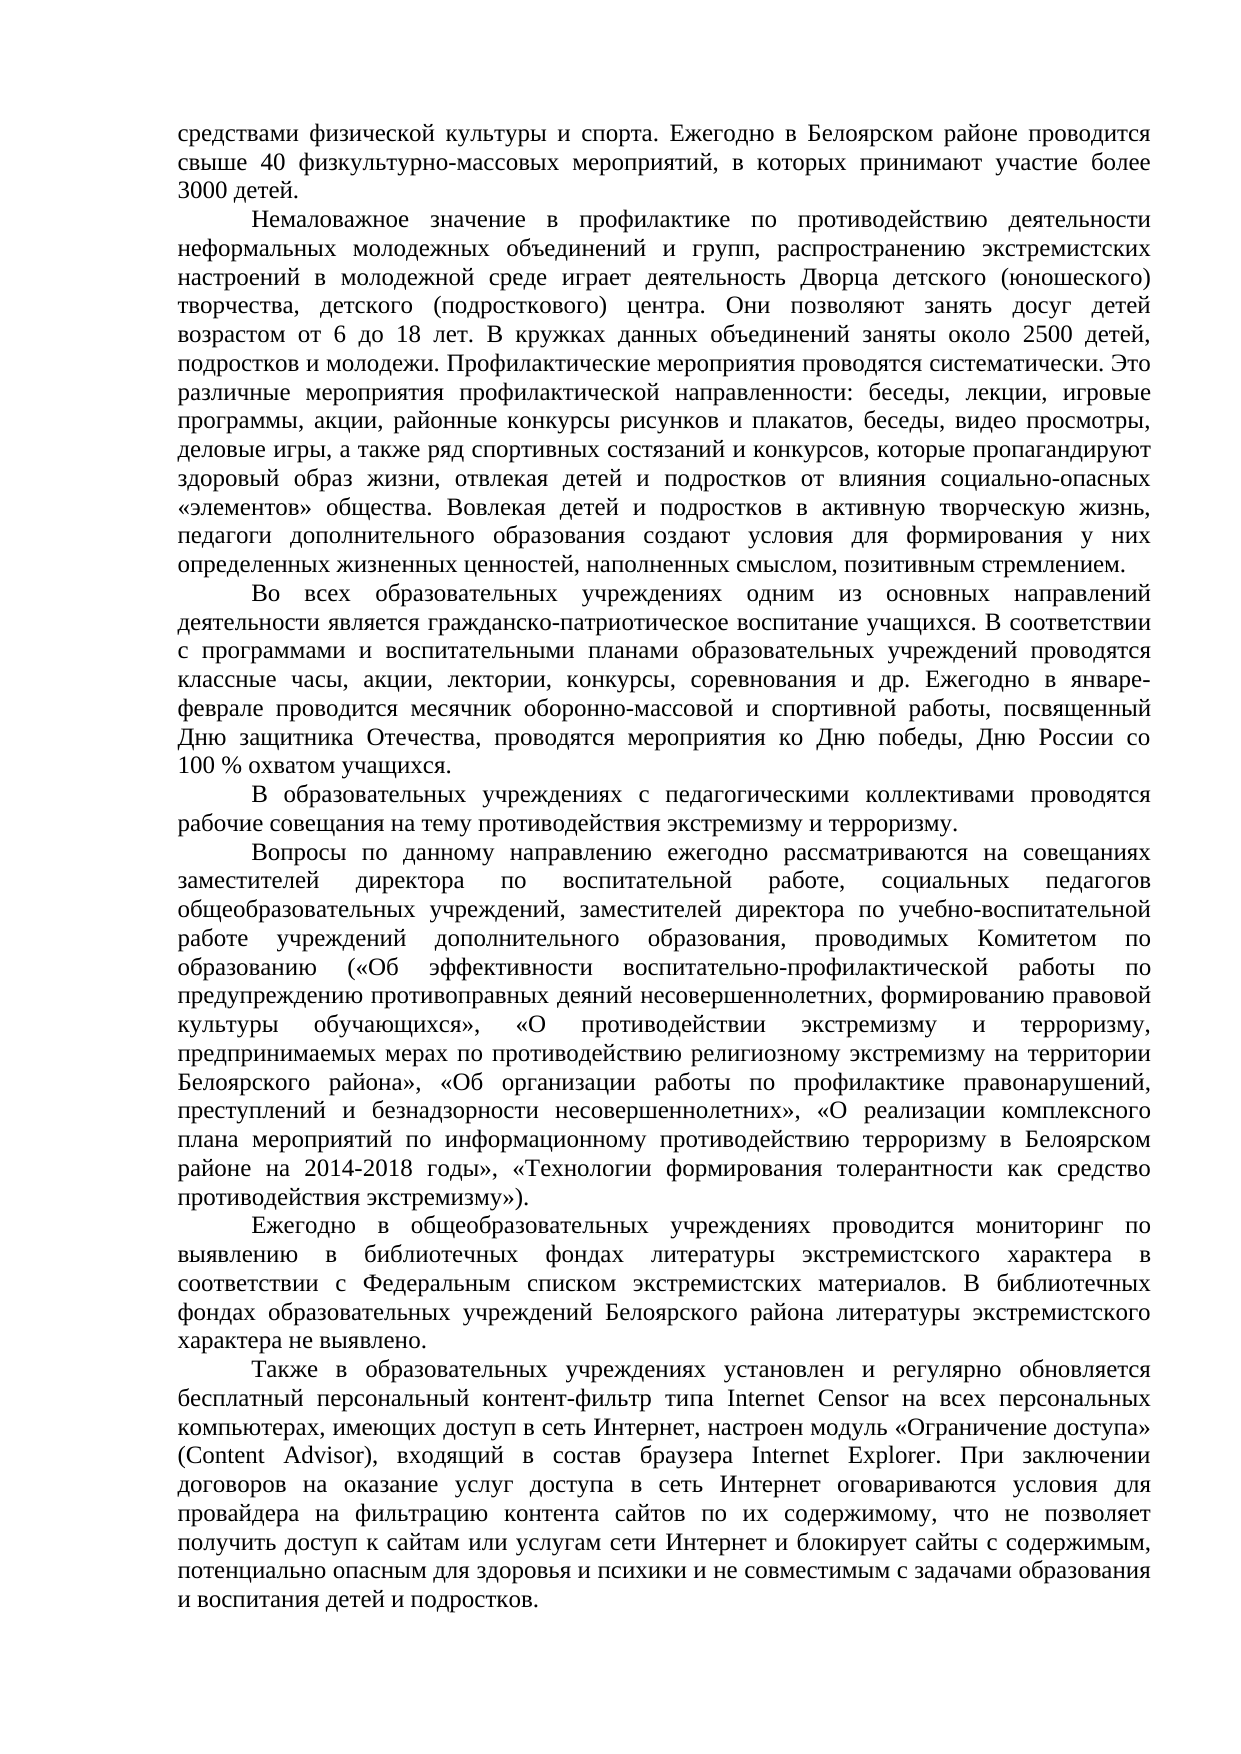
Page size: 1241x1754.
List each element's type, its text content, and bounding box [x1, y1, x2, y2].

text В образовательных учреждениях с педагогическими коллективами проводятся рабочие совещания на тему противодействия экстремизму и терроризму. [177, 779, 1152, 837]
text Ежегодно в общеобразовательных учреждениях проводится мониторинг по выявлению в библиотечных фондах литературы экстремистского характера в соответствии с Федеральным списком экстремистских материалов. В библиотечных фондах образовательных учреждений Белоярского района литературы экстремистского характера не выявлено. [177, 1211, 1152, 1354]
text Вопросы по данному направлению ежегодно рассматриваются на совещаниях заместителей директора по воспитательной работе, социальных педагогов общеобразовательных учреждений, заместителей директора по учебно-воспитательной работе учреждений дополнительного образования, проводимых Комитетом по образованию («Об эффективности воспитательно-профилактической работы по предупреждению противоправных деяний несовершеннолетних, формированию правовой культуры обучающихся», «О противодействии экстремизму и терроризму, предпринимаемых мерах по противодействию религиозному экстремизму на территории Белоярского района», «Об организации работы по профилактике правонарушений, преступлений и безнадзорности несовершеннолетних», «О реализации комплексного плана мероприятий по информационному противодействию терроризму в Белоярском районе на 2014-2018 годы», «Технологии формирования толерантности как средство противодействия экстремизму»). [177, 837, 1152, 1211]
text Во всех образовательных учреждениях одним из основных направлений деятельности является гражданско-патриотическое воспитание учащихся. В соответствии с программами и воспитательными планами образовательных учреждений проводятся классные часы, акции, лектории, конкурсы, соревнования и др. Ежегодно в январе-феврале проводится месячник оборонно-массовой и спортивной работы, посвященный Дню защитника Отечества, проводятся мероприятия ко Дню победы, Дню России со 100 % охватом учащихся. [177, 578, 1152, 779]
text Немаловажное значение в профилактике по противодействию деятельности неформальных молодежных объединений и групп, распространению экстремистских настроений в молодежной среде играет деятельность Дворца детского (юношеского) творчества, детского (подросткового) центра. Они позволяют занять досуг детей возрастом от 6 до 18 лет. В кружках данных объединений заняты около 2500 детей, подростков и молодежи. Профилактические мероприятия проводятся систематически. Это различные мероприятия профилактической направленности: беседы, лекции, игровые программы, акции, районные конкурсы рисунков и плакатов, беседы, видео просмотры, деловые игры, а также ряд спортивных состязаний и конкурсов, которые пропагандируют здоровый образ жизни, отвлекая детей и подростков от влияния социально-опасных «элементов» общества. Вовлекая детей и подростков в активную творческую жизнь, педагоги дополнительного образования создают условия для формирования у них определенных жизненных ценностей, наполненных смыслом, позитивным стремлением. [177, 204, 1152, 578]
text Также в образовательных учреждениях установлен и регулярно обновляется бесплатный персональный контент-фильтр типа Internet Censor на всех персональных компьютерах, имеющих доступ в сеть Интернет, настроен модуль «Ограничение доступа» (Content Advisor), входящий в состав браузера Internet Explorer. При заключении договоров на оказание услуг доступа в сеть Интернет оговариваются условия для провайдера на фильтрацию контента сайтов по их содержимому, что не позволяет получить доступ к сайтам или услугам сети Интернет и блокирует сайты с содержимым, потенциально опасным для здоровья и психики и не совместимым с задачами образования и воспитания детей и подростков. [177, 1354, 1152, 1613]
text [177, 118, 1152, 204]
